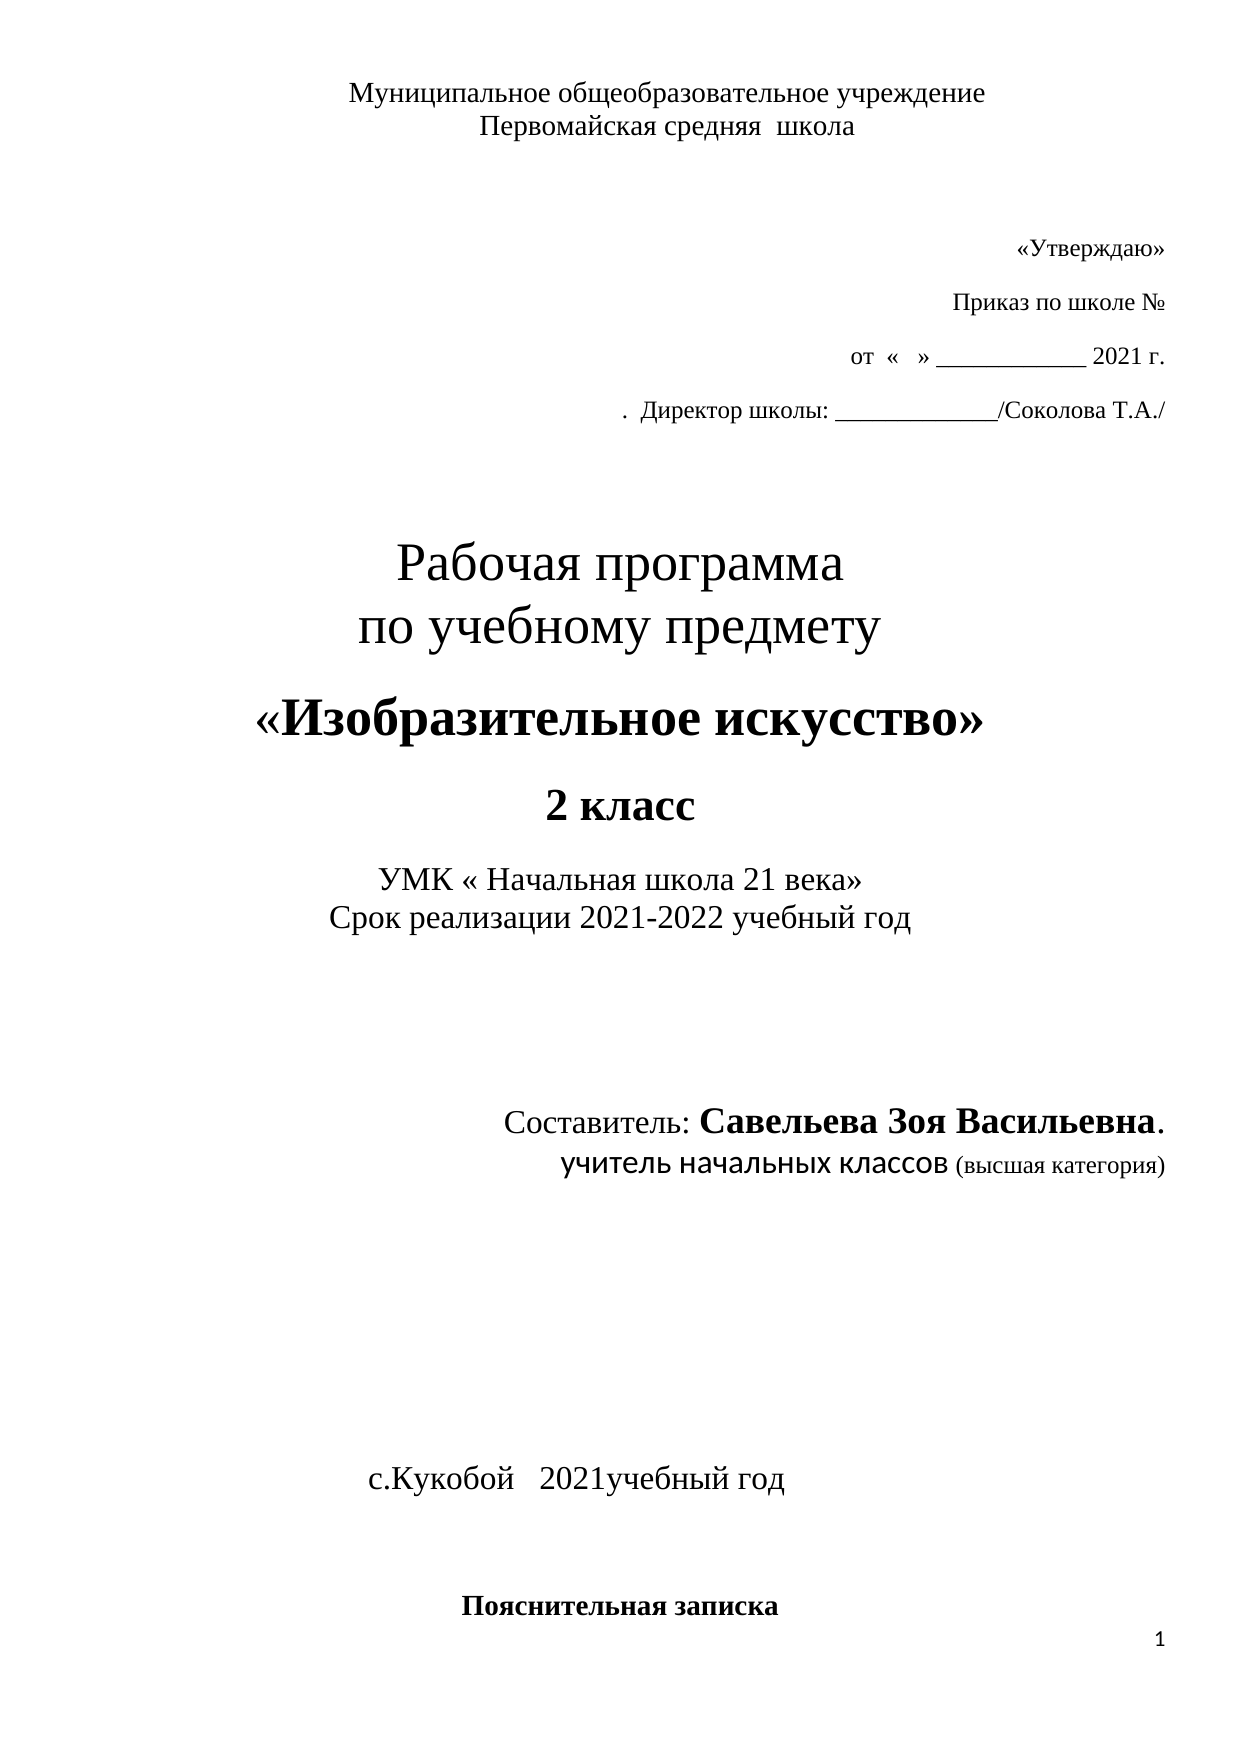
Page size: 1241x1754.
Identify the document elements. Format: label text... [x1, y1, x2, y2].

text Пояснительная записка [75, 1588, 1165, 1622]
text УМК « Начальная школа 21 века» [75, 859, 1165, 897]
title Муниципальное общеобразовательное учреждение [131, 75, 1165, 108]
text . Директор школы: _____________/Соколова Т.А./ [75, 395, 1165, 423]
text учитель начальных классов (высшая категория) [75, 1141, 1165, 1182]
text от « » ____________ 2021 г. [75, 341, 1165, 369]
text Срок реализации 2021-2022 учебный год [75, 897, 1165, 935]
text «Изобразительное искусство» [75, 685, 1165, 747]
text «Утверждаю» [75, 233, 1165, 262]
text Приказ по школе № [75, 287, 1165, 316]
text 2 класс [75, 777, 1165, 830]
title Первомайская средняя школа [131, 108, 1165, 142]
text с.Кукобой 2021учебный год [0, 1458, 1165, 1497]
text по учебному предмету [75, 593, 1165, 655]
subtitle Рабочая программа [75, 530, 1165, 593]
subtitle Составитель: Савельева Зоя Васильевна. [75, 1098, 1165, 1141]
